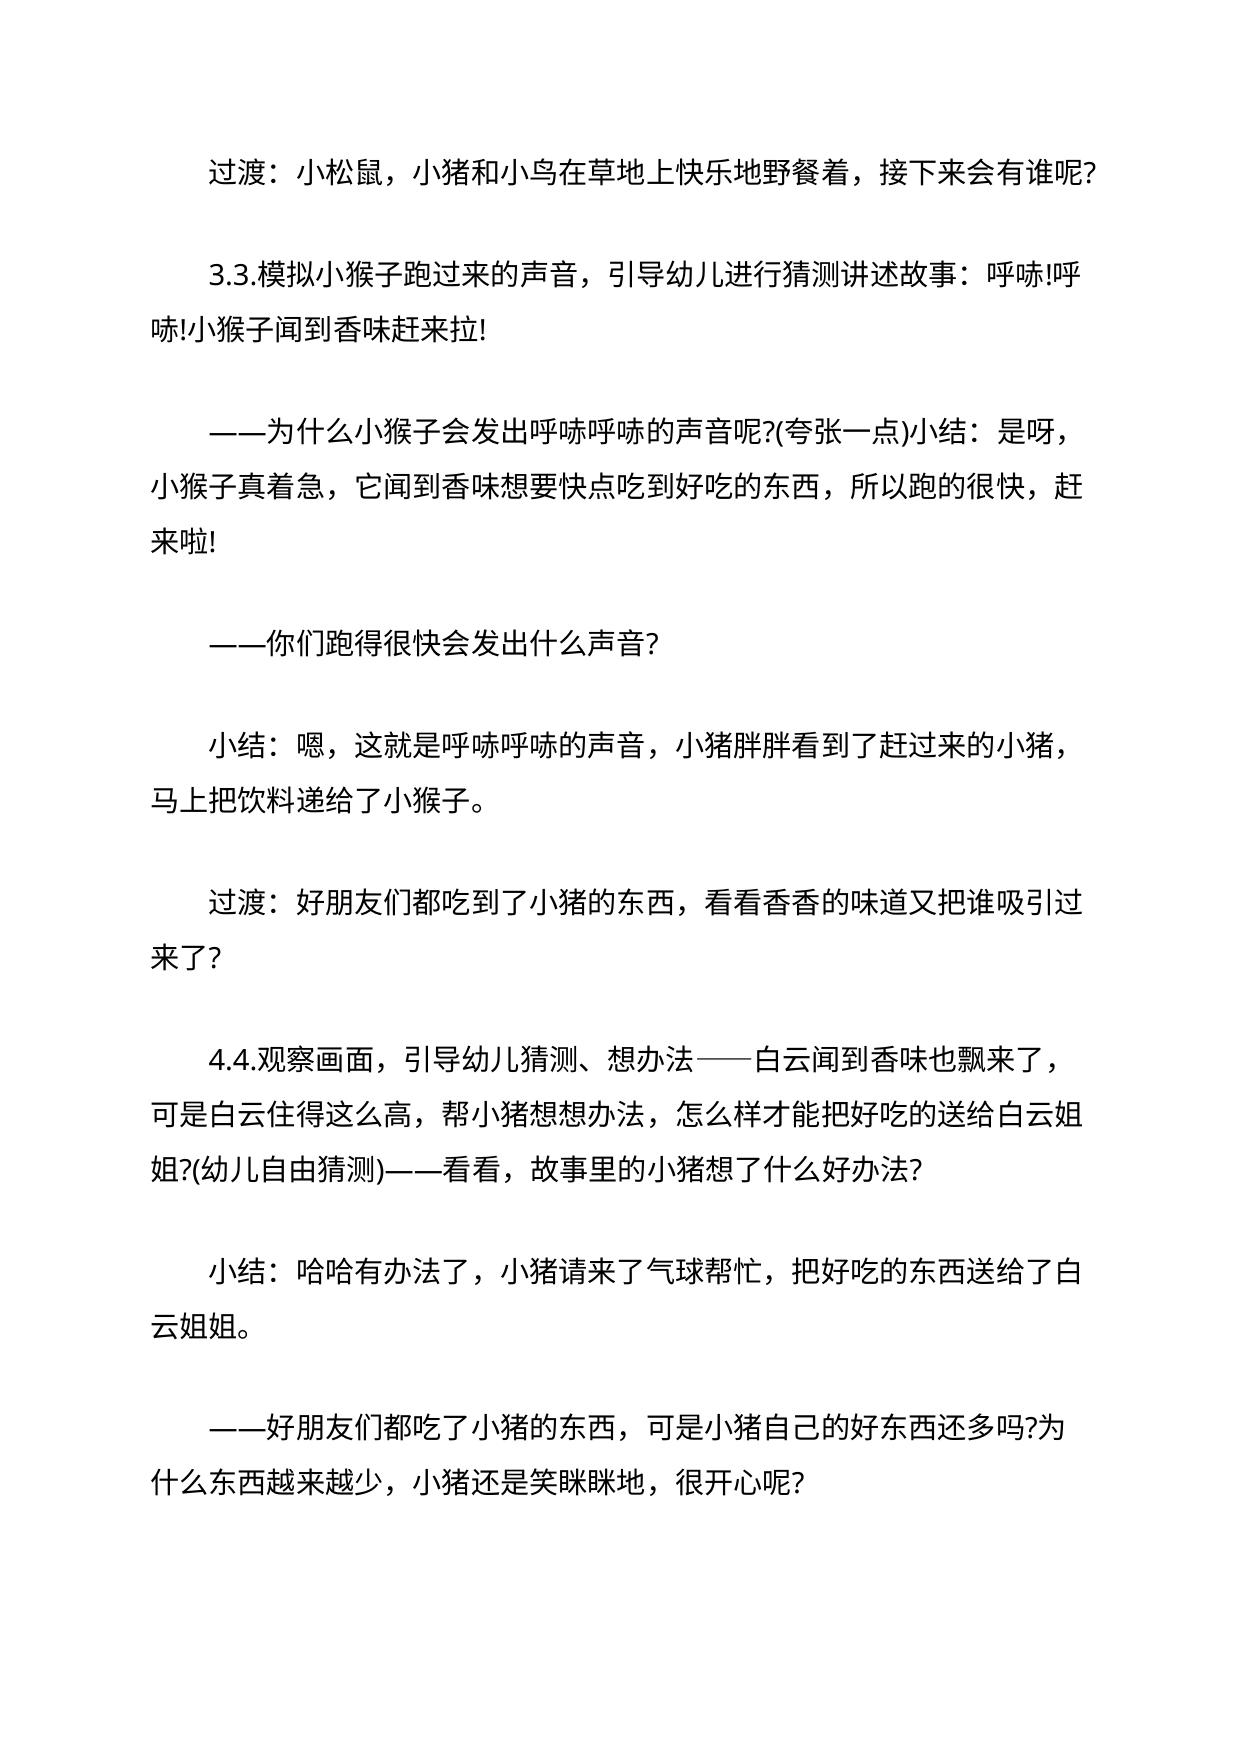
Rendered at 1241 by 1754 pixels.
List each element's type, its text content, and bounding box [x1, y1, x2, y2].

text ——你们跑得很快会发出什么声音? [150, 621, 1090, 663]
text ——为什么小猴子会发出呼哧呼哧的声音呢?(夸张一点)小结：是呀，小猴子真着急，它闻到香味想要快点吃到好吃的东西，所以跑的很快，赶来啦! [150, 409, 1090, 561]
text 3.3.模拟小猴子跑过来的声音，引导幼儿进行猜测讲述故事：呼哧!呼哧!小猴子闻到香味赶来拉! [150, 252, 1090, 349]
text 小结：哈哈有办法了，小猪请来了气球帮忙，把好吃的东西送给了白云姐姐。 [150, 1248, 1090, 1345]
text 过渡：好朋友们都吃到了小猪的东西，看看香香的味道又把谁吸引过来了? [150, 879, 1090, 977]
text 小结：嗯，这就是呼哧呼哧的声音，小猪胖胖看到了赶过来的小猪，马上把饮料递给了小猴子。 [150, 723, 1090, 820]
text 4.4.观察画面，引导幼儿猜测、想办法——白云闻到香味也飘来了，可是白云住得这么高，帮小猪想想办法，怎么样才能把好吃的送给白云姐姐?(幼儿自由猜测)——看看，故事里的小猪想了什么好办法? [150, 1036, 1090, 1189]
text ——好朋友们都吃了小猪的东西，可是小猪自己的好东西还多吗?为什么东西越来越少，小猪还是笑眯眯地，很开心呢? [150, 1405, 1090, 1502]
text 过渡：小松鼠，小猪和小鸟在草地上快乐地野餐着，接下来会有谁呢? [150, 150, 1090, 192]
